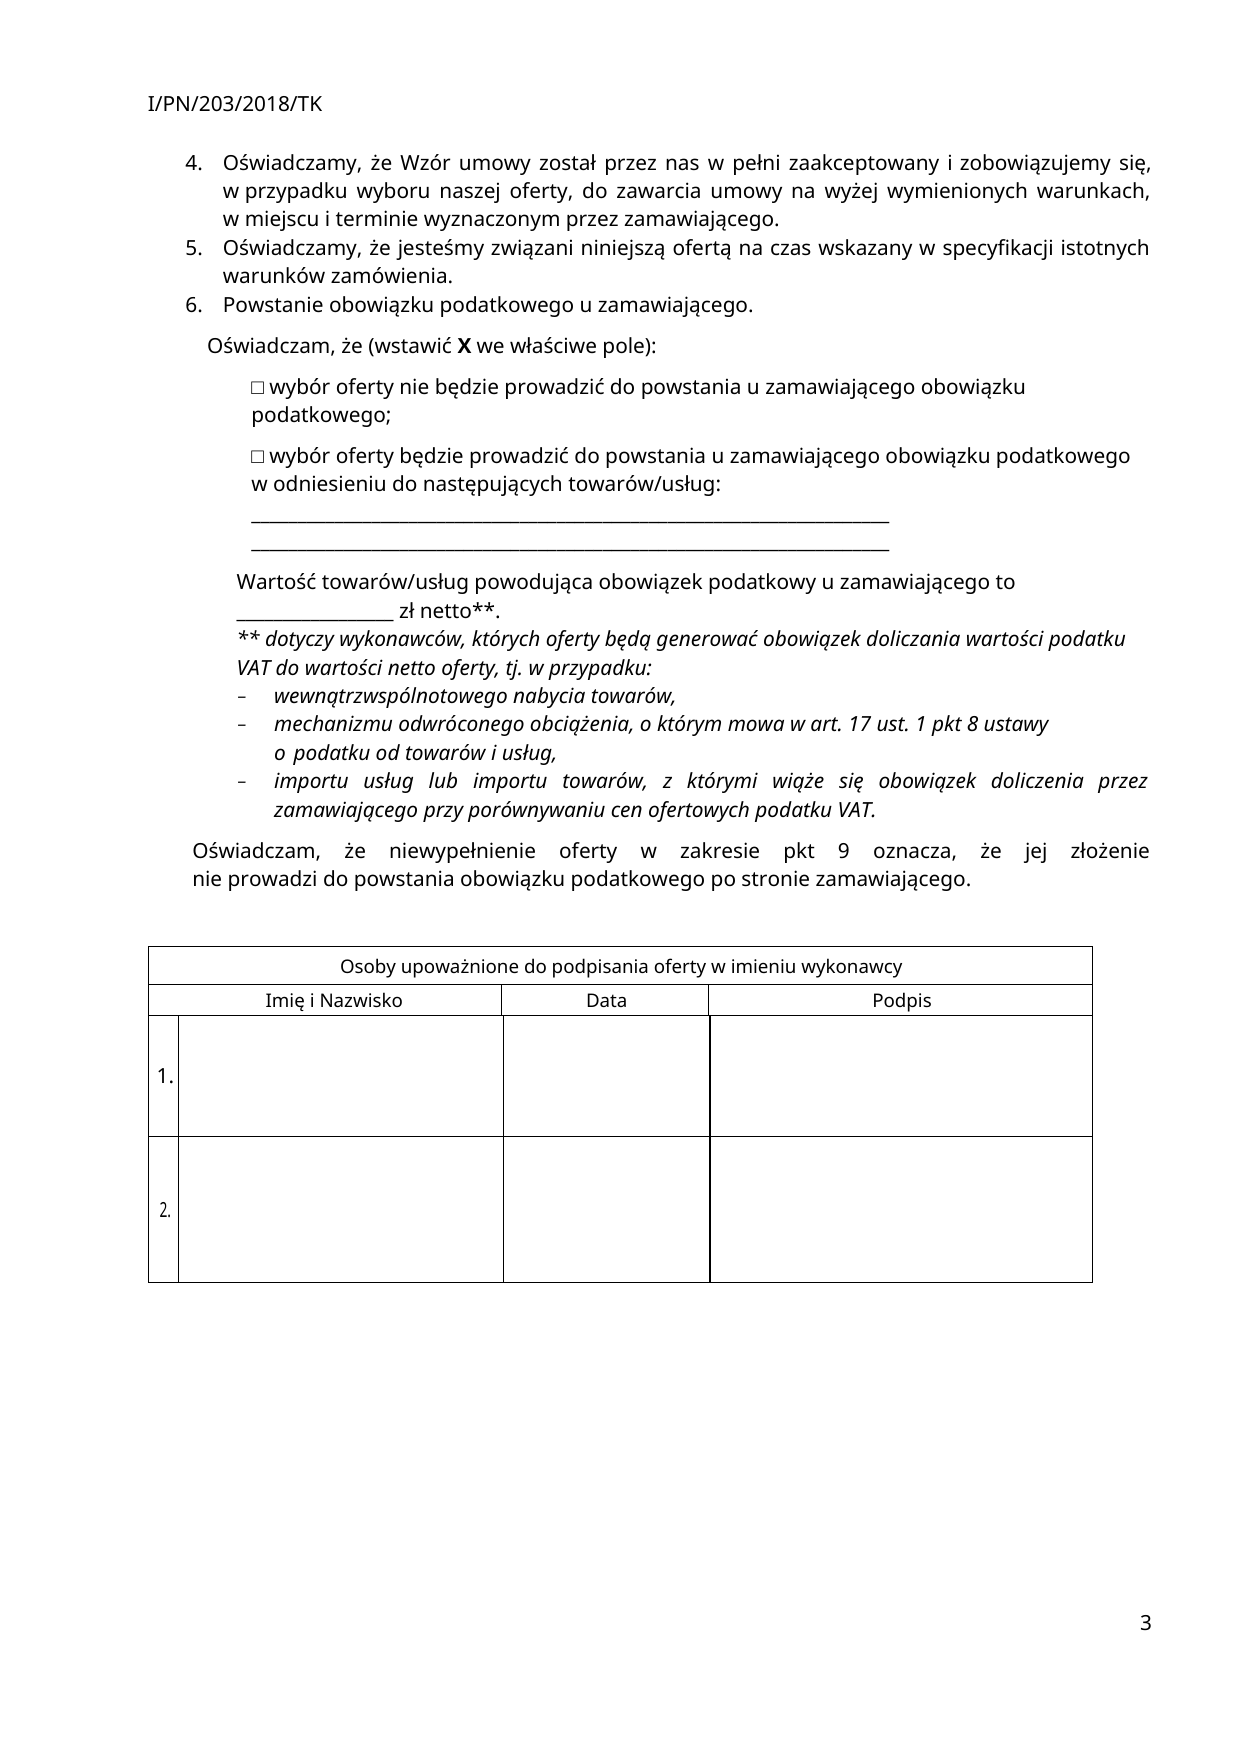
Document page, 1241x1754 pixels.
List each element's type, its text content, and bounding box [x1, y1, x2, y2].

table_header Osoby upoważnione do podpisania oferty w imieniu wykonawcy [149, 947, 1092, 984]
text _________________ zł netto**. ** dotyczy wykonawców, których oferty będą generować obowiązek doliczania wartości podatku VAT do wartości netto oferty, tj. w przypadku: [236, 596, 1152, 681]
list importu usług lub importu towarów, z którymi wiąże się obowiązek doliczenia przez zamawiającego przy porównywaniu cen ofertowych podatku VAT. [236, 766, 1152, 823]
list Oświadczamy, że jesteśmy związani niniejszą ofertą na czas wskazany w specyfikacji istotnych warunków zamówienia. [185, 233, 1152, 290]
list Powstanie obowiązku podatkowego u zamawiającego. [185, 290, 1152, 318]
table_cell Data [502, 985, 708, 1015]
table_cell [711, 1137, 1092, 1282]
table_cell [711, 1016, 1092, 1136]
text □ wybór oferty nie będzie prowadzić do powstania u zamawiającego obowiązku podatkowego; [251, 372, 1152, 429]
list wewnątrzwspólnotowego nabycia towarów, [236, 681, 1152, 709]
table_cell [179, 1016, 503, 1136]
list Oświadczamy, że Wzór umowy został przez nas w pełni zaakceptowany i zobowiązujemy się, w przypadku wyboru naszej oferty, do zawarcia umowy na wyżej wymienionych warunkach, w miejscu i terminie wyznaczonym przez zamawiającego. [185, 148, 1152, 233]
list mechanizmu odwróconego obciążenia, o którym mowa w art. 17 ust. 1 pkt 8 ustawy o podatku od towarów i usług, [236, 709, 1152, 766]
text Oświadczam, że niewypełnienie oferty w zakresie pkt 9 oznacza, że jej złożenie nie prowadzi do powstania obowiązku podatkowego po stronie zamawiającego. [192, 836, 1152, 893]
text Oświadczam, że (wstawić X we właściwe pole): [207, 331, 1152, 359]
table_cell [504, 1016, 709, 1136]
table_cell [504, 1137, 709, 1282]
table_cell 2. [149, 1137, 178, 1282]
table_cell 1. [149, 1016, 178, 1136]
table_cell Imię i Nazwisko [149, 985, 501, 1015]
table_cell [179, 1137, 503, 1282]
text Wartość towarów/usług powodująca obowiązek podatkowy u zamawiającego to [236, 567, 1152, 596]
table_cell Podpis [709, 985, 1092, 1015]
text □ wybór oferty będzie prowadzić do powstania u zamawiającego obowiązku podatkowego w odniesieniu do następujących towarów/usług: _____________________________________________________________________ _____________________________________________________________________ [251, 441, 1152, 555]
